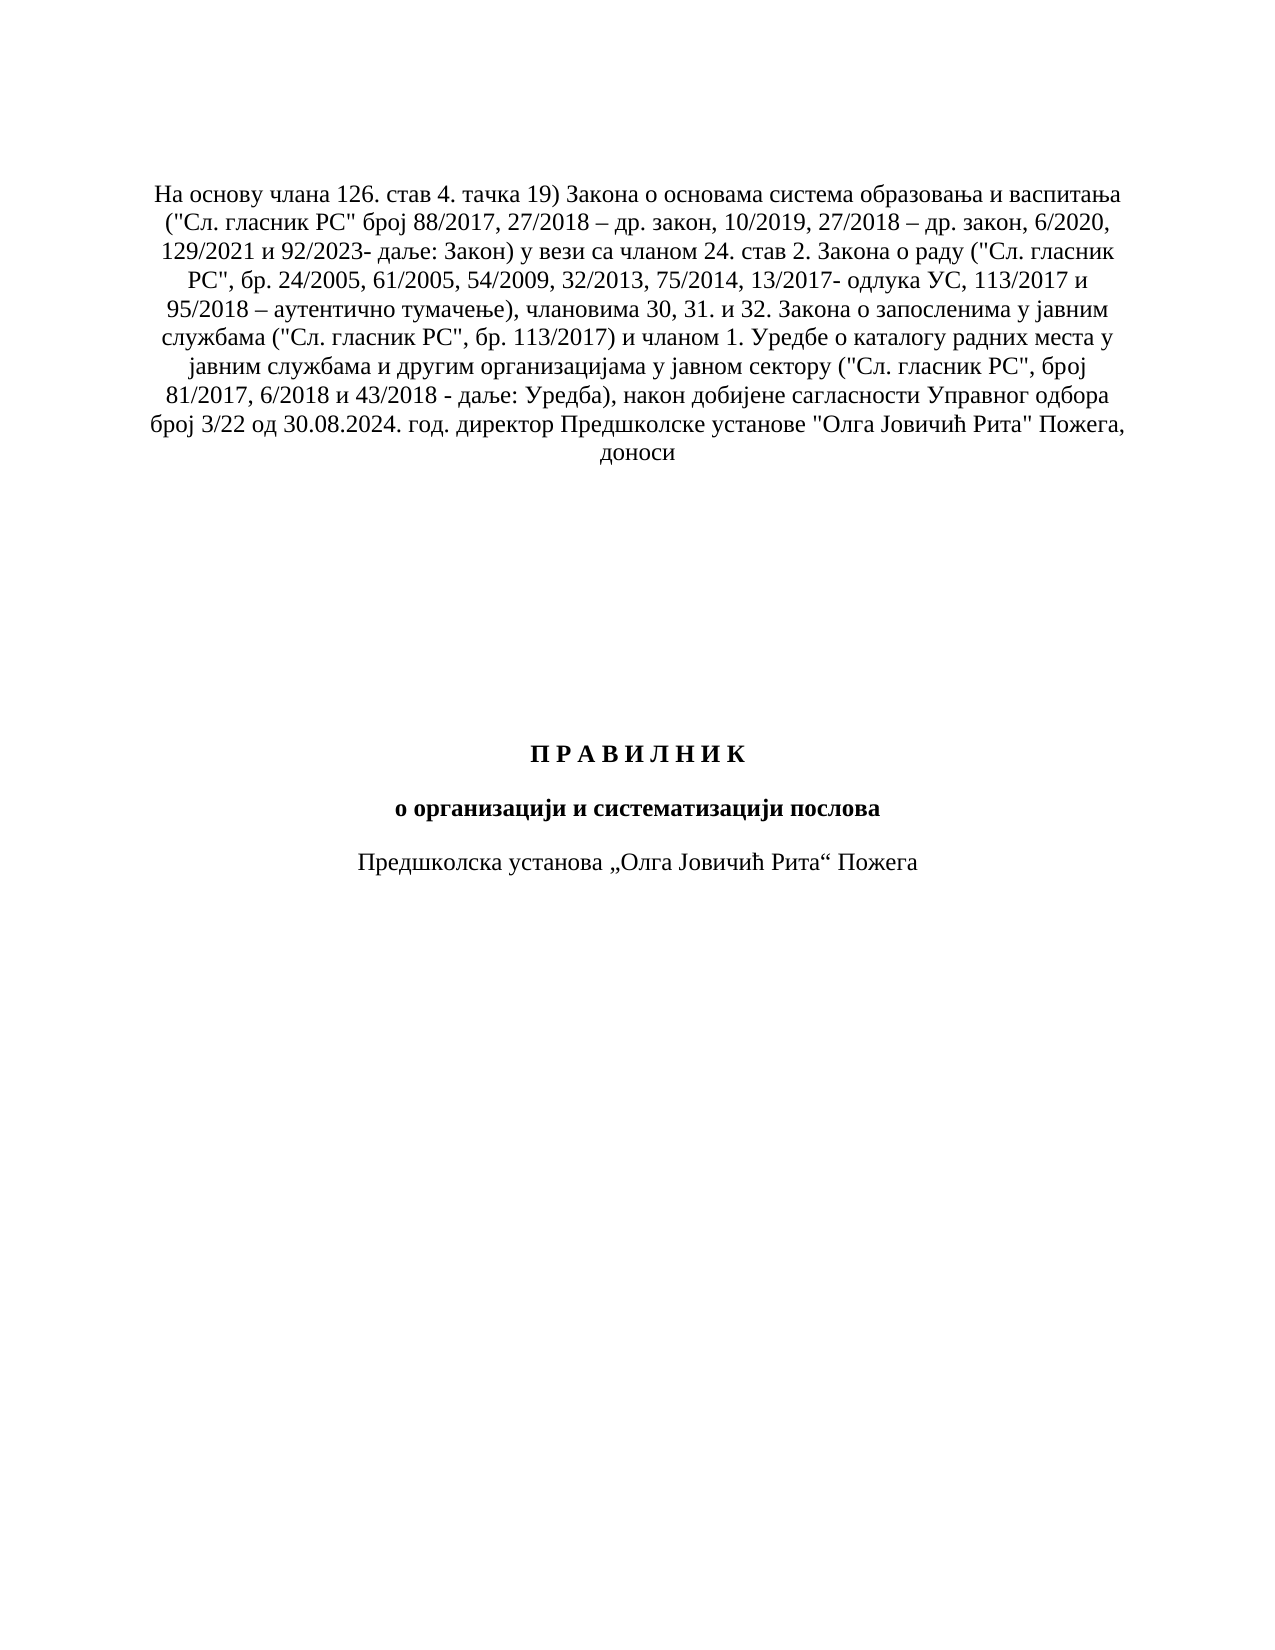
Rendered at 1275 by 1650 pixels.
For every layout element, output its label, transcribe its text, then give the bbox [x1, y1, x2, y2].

text Предшколска установа „Олга Јовичић Рита“ Пожега [150, 847, 1125, 876]
text На основу члана 126. став 4. тачка 19) Закона о основама система образовања и васпитања ("Сл. гласник РС" број 88/2017, 27/2018 – др. закон, 10/2019, 27/2018 – др. закон, 6/2020, 129/2021 и 92/2023- даље: Закон) у вези са чланом 24. став 2. Закона о раду ("Сл. гласник РС", бр. 24/2005, 61/2005, 54/2009, 32/2013, 75/2014, 13/2017- одлука УС, 113/2017 и 95/2018 – аутентично тумачење), члановима 30, 31. и 32. Закона о запосленима у јавним службама ("Сл. гласник РС", бр. 113/2017) и чланом 1. Уредбе о каталогу радних места у јавним службама и другим организацијама у јавном сектору ("Сл. гласник РС", број 81/2017, 6/2018 и 43/2018 - даље: Уредба), након добијене сагласности Управног одбора број 3/22 од 30.08.2024. год. директор Предшколске установе "Олга Јовичић Рита" Пожега, доноси [150, 179, 1125, 466]
text о организацији и систематизацији послова [150, 793, 1125, 822]
text П Р А В И Л Н И К [150, 739, 1125, 768]
